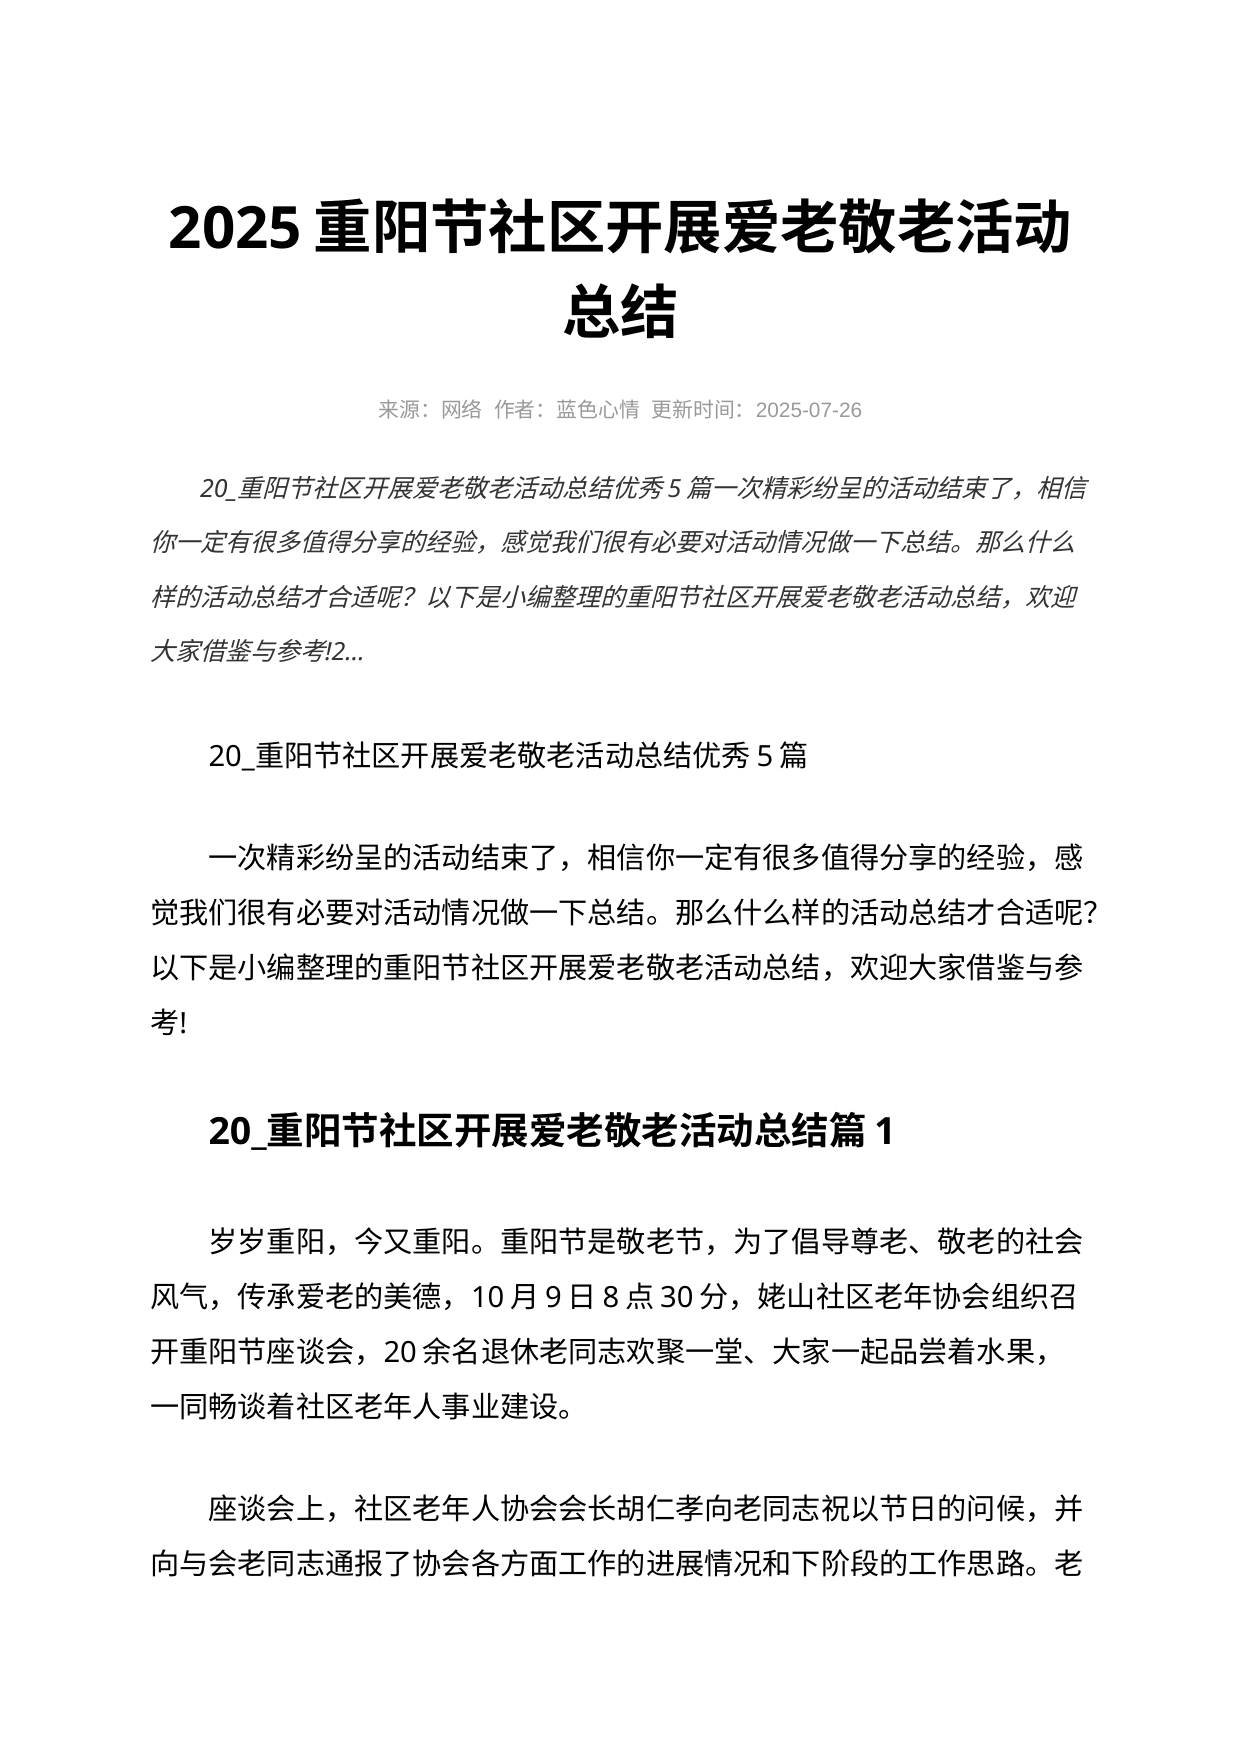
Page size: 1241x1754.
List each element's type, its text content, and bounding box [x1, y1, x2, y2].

text 岁岁重阳，今又重阳。重阳节是敬老节，为了倡导尊老、敬老的社会风气，传承爱老的美德，10月9日8点30分，姥山社区老年协会组织召开重阳节座谈会，20余名退休老同志欢聚一堂、大家一起品尝着水果，一同畅谈着社区老年人事业建设。 [150, 1219, 1090, 1426]
subtitle 2025重阳节社区开展爱老敬老活动总结 [150, 181, 1090, 351]
text 20_重阳节社区开展爱老敬老活动总结篇1 [150, 1101, 1090, 1156]
text 20_重阳节社区开展爱老敬老活动总结优秀5篇一次精彩纷呈的活动结束了，相信你一定有很多值得分享的经验，感觉我们很有必要对活动情况做一下总结。那么什么样的活动总结才合适呢？以下是小编整理的重阳节社区开展爱老敬老活动总结，欢迎大家借鉴与参考!2... [150, 468, 1090, 668]
text 一次精彩纷呈的活动结束了，相信你一定有很多值得分享的经验，感觉我们很有必要对活动情况做一下总结。那么什么样的活动总结才合适呢？以下是小编整理的重阳节社区开展爱老敬老活动总结，欢迎大家借鉴与参考! [150, 834, 1090, 1042]
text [150, 1486, 1090, 1583]
text 20_重阳节社区开展爱老敬老活动总结优秀5篇 [150, 733, 1090, 775]
text 来源：网络 作者：蓝色心情 更新时间：2025-07-26 [150, 397, 1090, 421]
